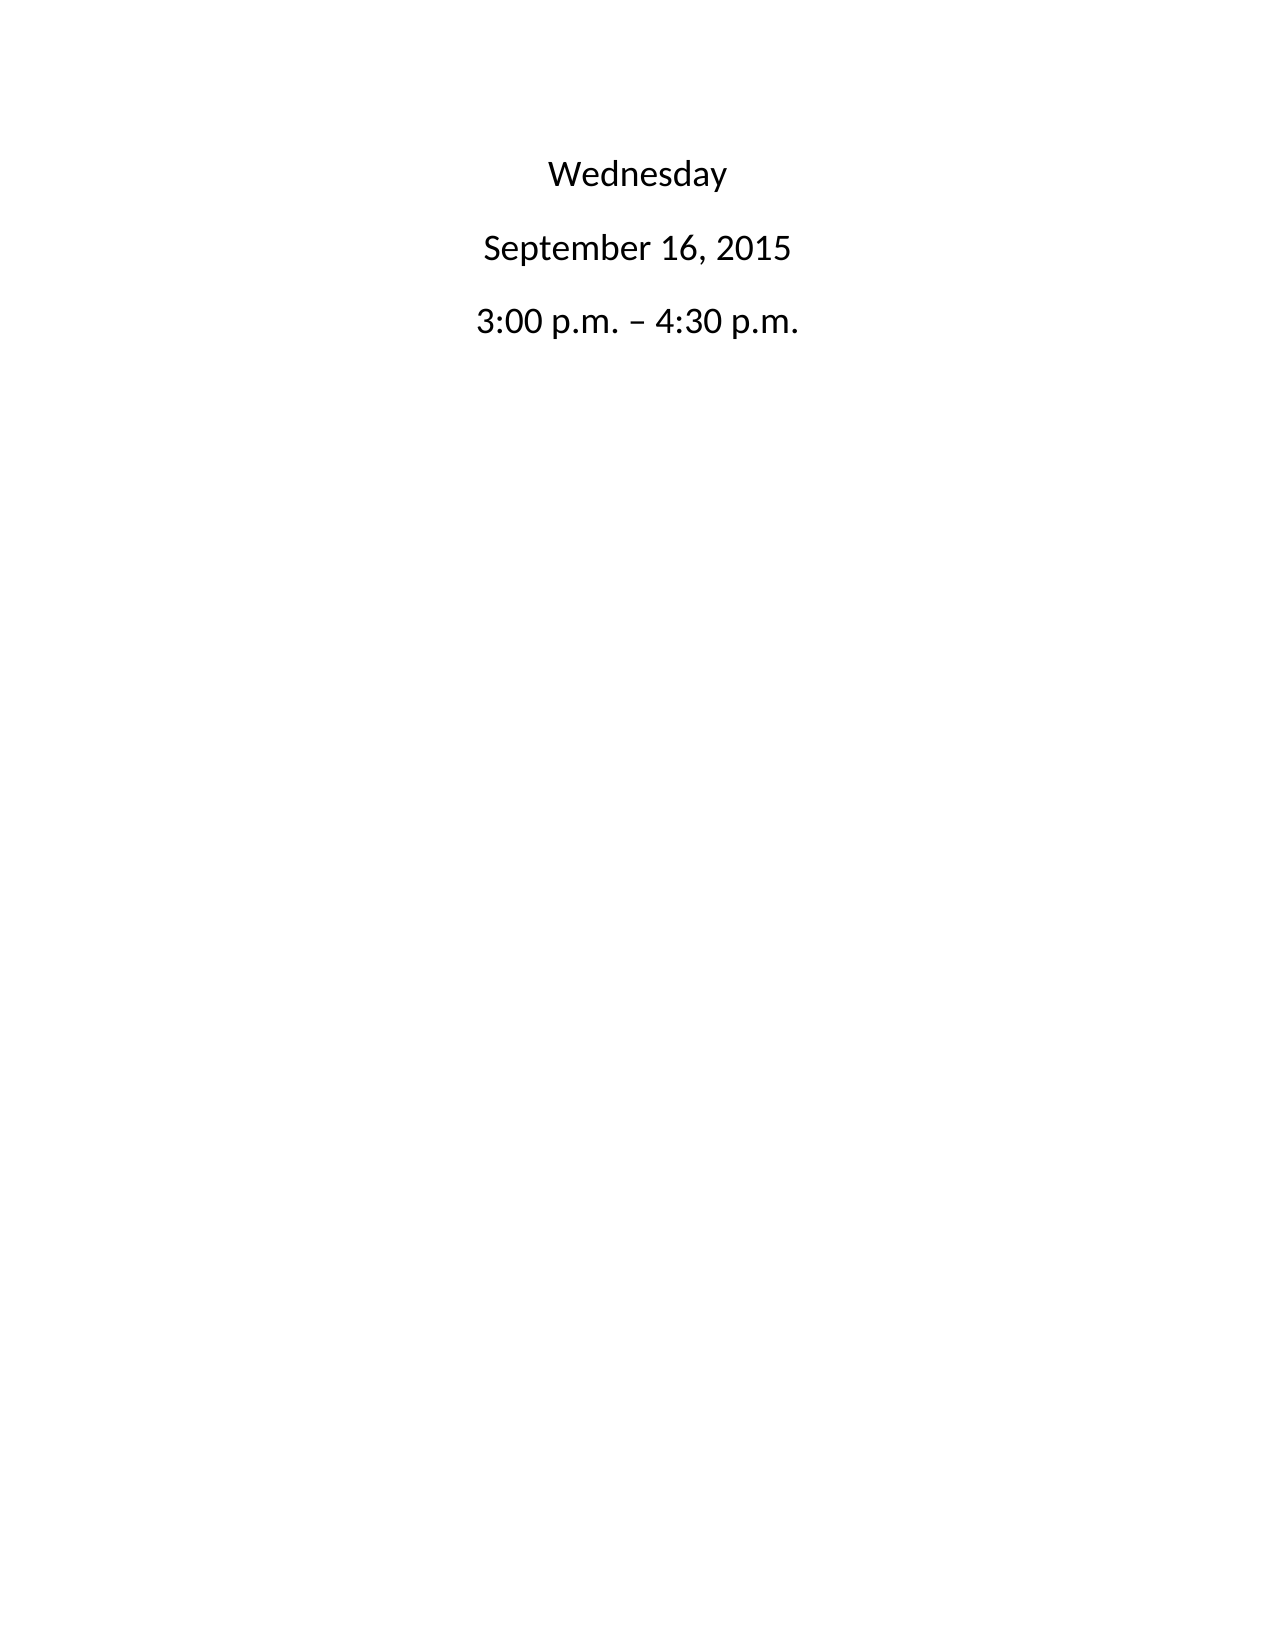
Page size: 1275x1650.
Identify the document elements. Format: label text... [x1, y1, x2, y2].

text Wednesday [150, 150, 1125, 196]
text 3:00 p.m. – 4:30 p.m. [150, 297, 1125, 343]
text September 16, 2015 [150, 223, 1125, 269]
